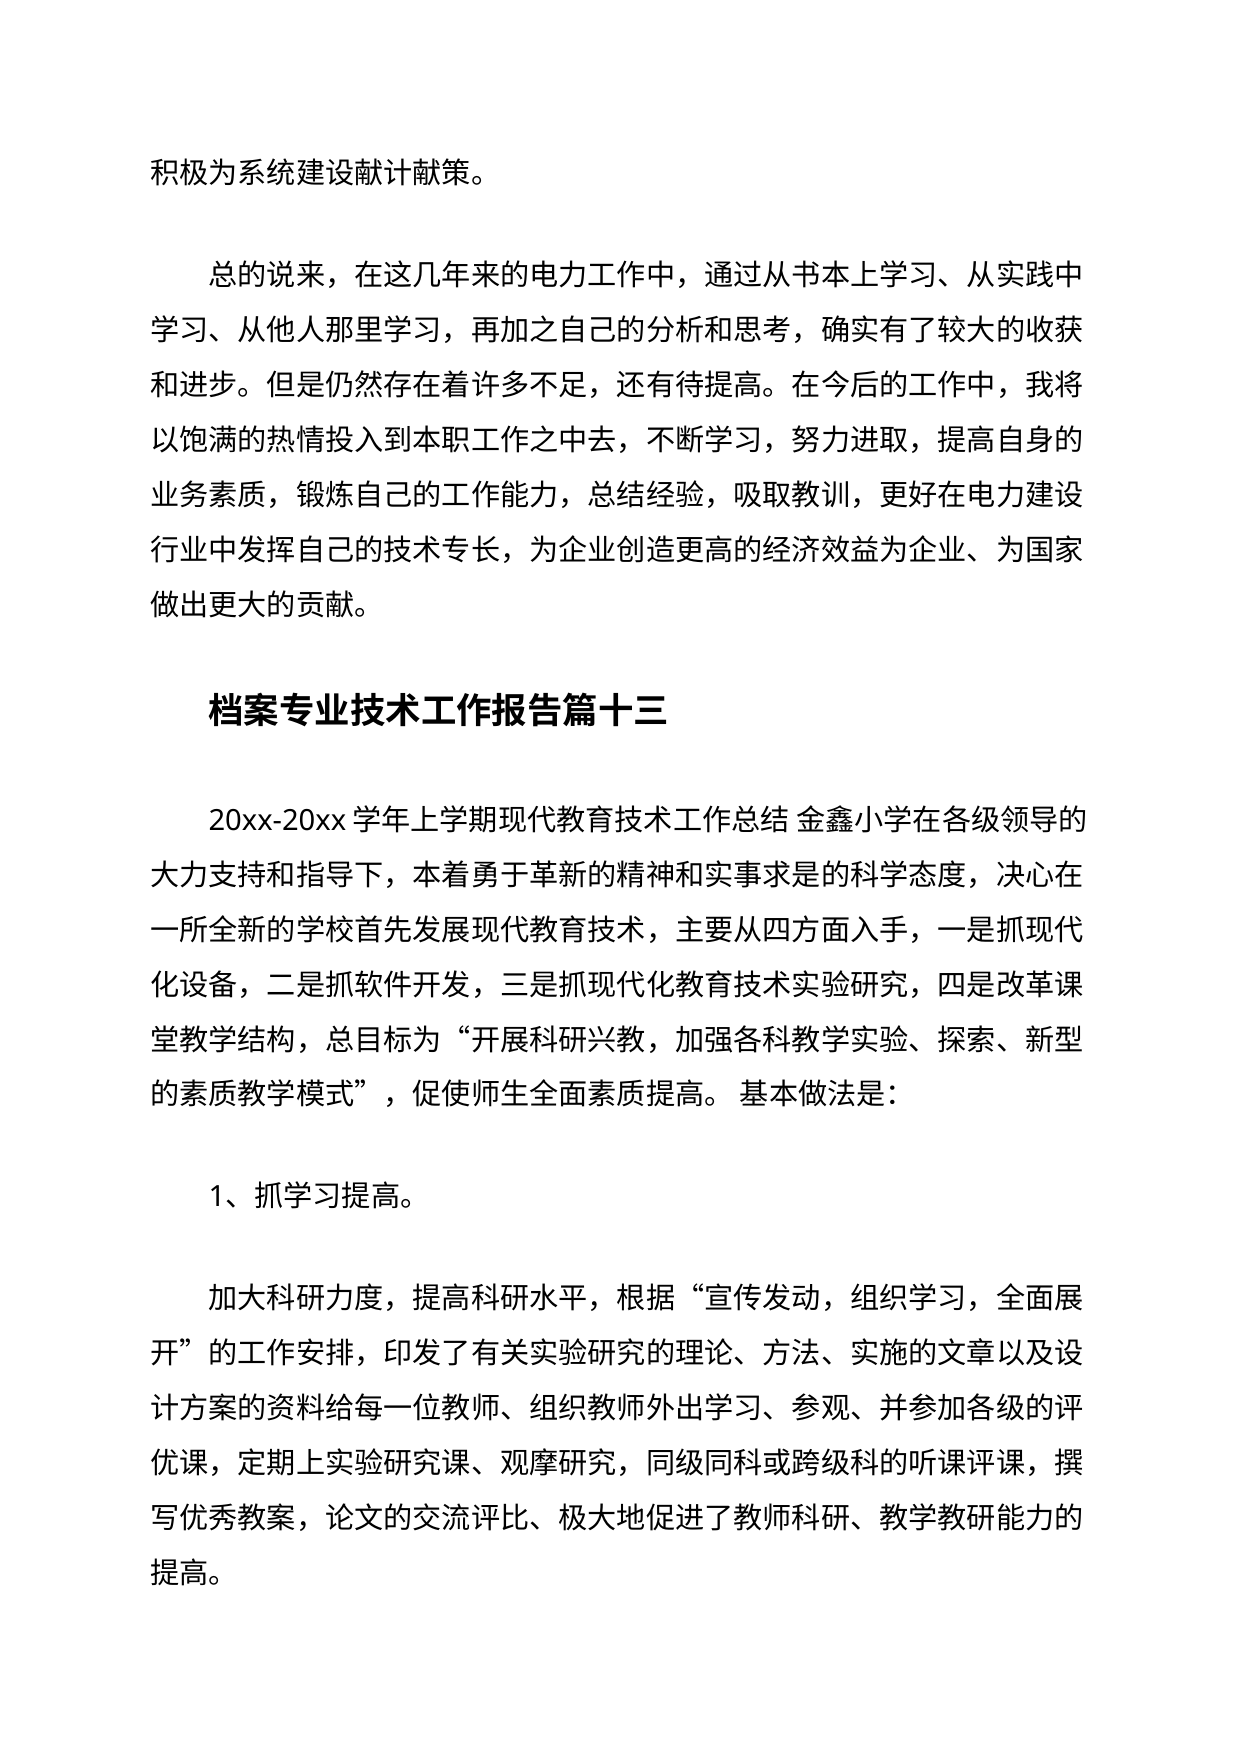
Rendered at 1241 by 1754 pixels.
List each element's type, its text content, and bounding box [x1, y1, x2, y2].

text 加大科研力度，提高科研水平，根据“宣传发动，组织学习，全面展开”的工作安排，印发了有关实验研究的理论、方法、实施的文章以及设计方案的资料给每一位教师、组织教师外出学习、参观、并参加各级的评优课，定期上实验研究课、观摩研究，同级同科或跨级科的听课评课，撰写优秀教案，论文的交流评比、极大地促进了教师科研、教学教研能力的提高。 [150, 1275, 1090, 1591]
text 档案专业技术工作报告篇十三 [150, 683, 1090, 734]
text 20xx-20xx学年上学期现代教育技术工作总结 金鑫小学在各级领导的大力支持和指导下，本着勇于革新的精神和实事求是的科学态度，决心在一所全新的学校首先发展现代教育技术，主要从四方面入手，一是抓现代化设备，二是抓软件开发，三是抓现代化教育技术实验研究，四是改革课堂教学结构，总目标为“开展科研兴教，加强各科教学实验、探索、新型的素质教学模式”，促使师生全面素质提高。 基本做法是： [150, 796, 1090, 1113]
text 1、抓学习提高。 [150, 1173, 1090, 1215]
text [150, 150, 1090, 192]
text 总的说来，在这几年来的电力工作中，通过从书本上学习、从实践中学习、从他人那里学习，再加之自己的分析和思考，确实有了较大的收获和进步。但是仍然存在着许多不足，还有待提高。在今后的工作中，我将以饱满的热情投入到本职工作之中去，不断学习，努力进取，提高自身的业务素质，锻炼自己的工作能力，总结经验，吸取教训，更好在电力建设行业中发挥自己的技术专长，为企业创造更高的经济效益为企业、为国家做出更大的贡献。 [150, 252, 1090, 623]
